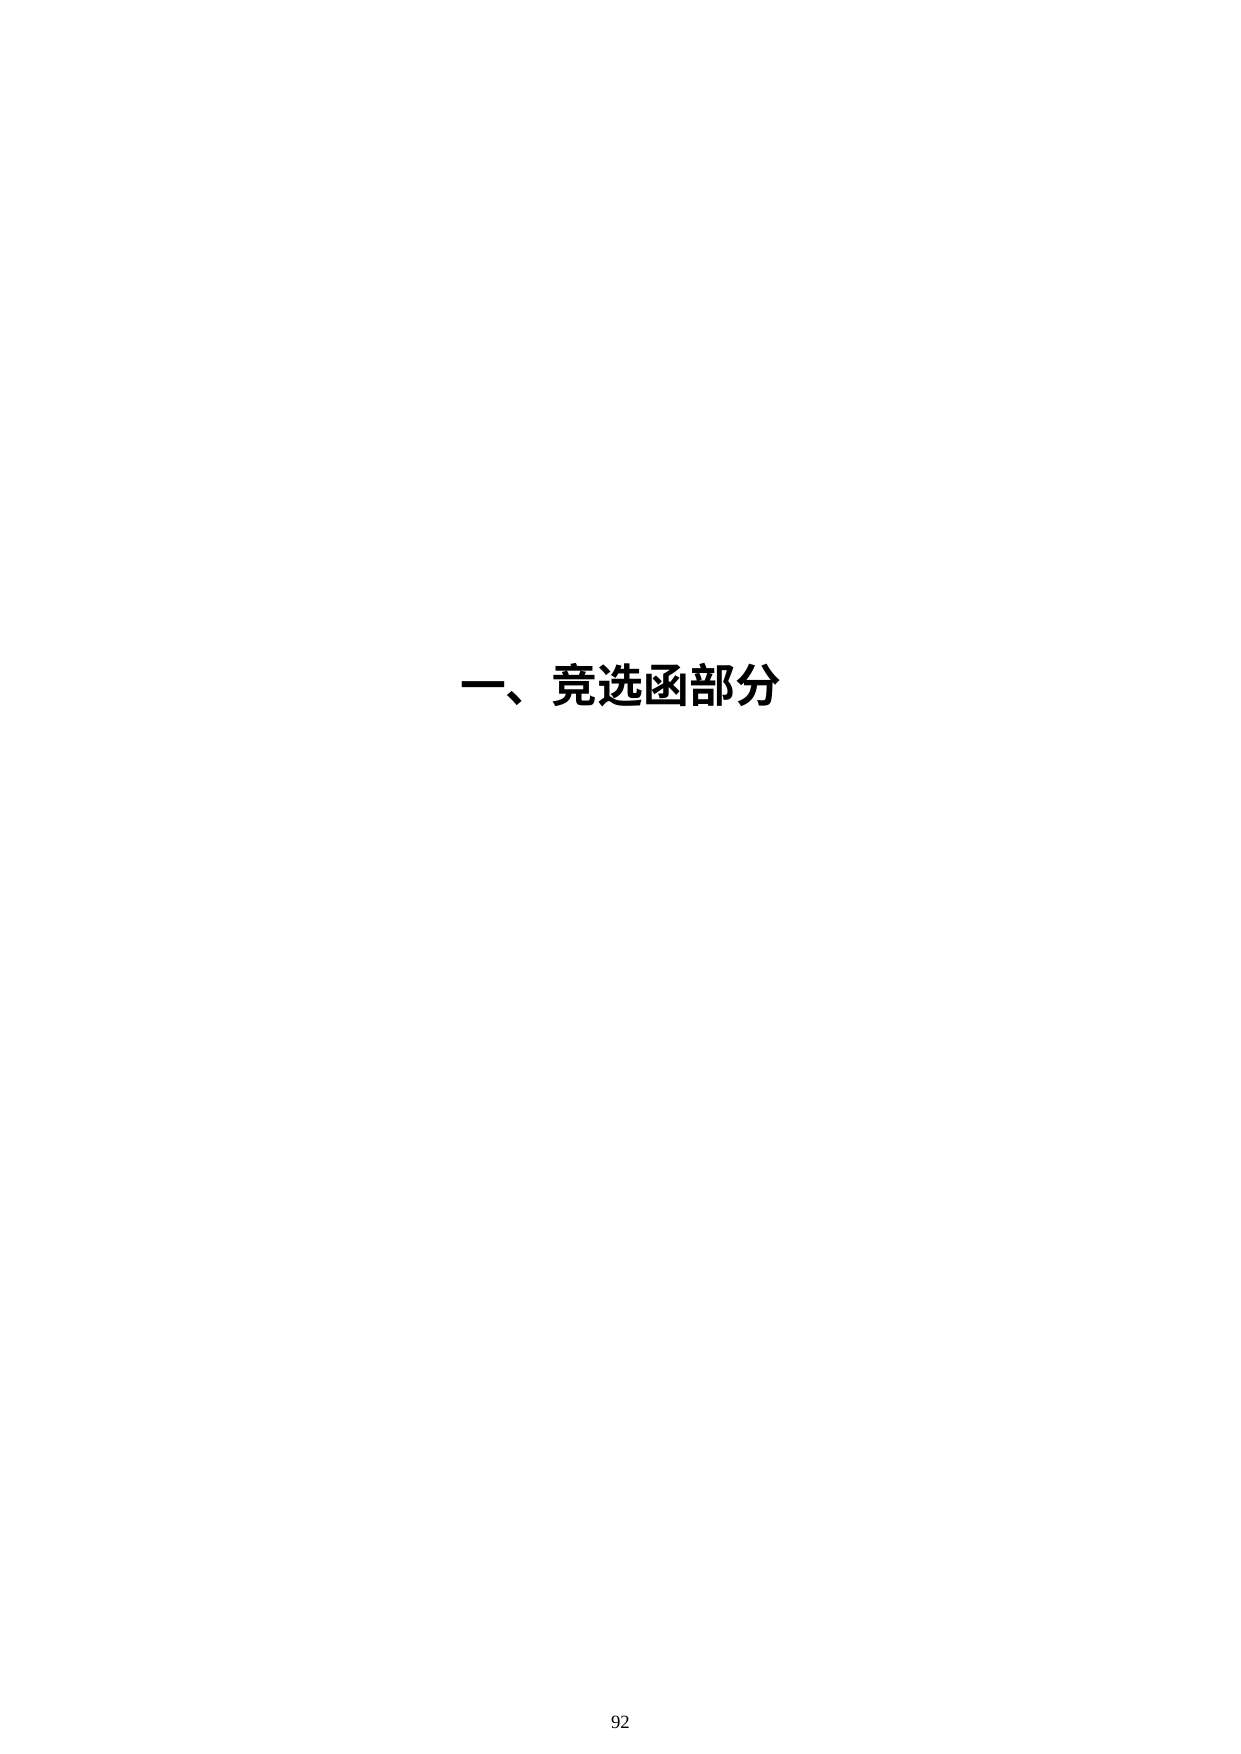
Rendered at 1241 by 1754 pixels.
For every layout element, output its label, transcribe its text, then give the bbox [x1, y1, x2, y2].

text 一、竞选函部分 [118, 633, 1122, 732]
